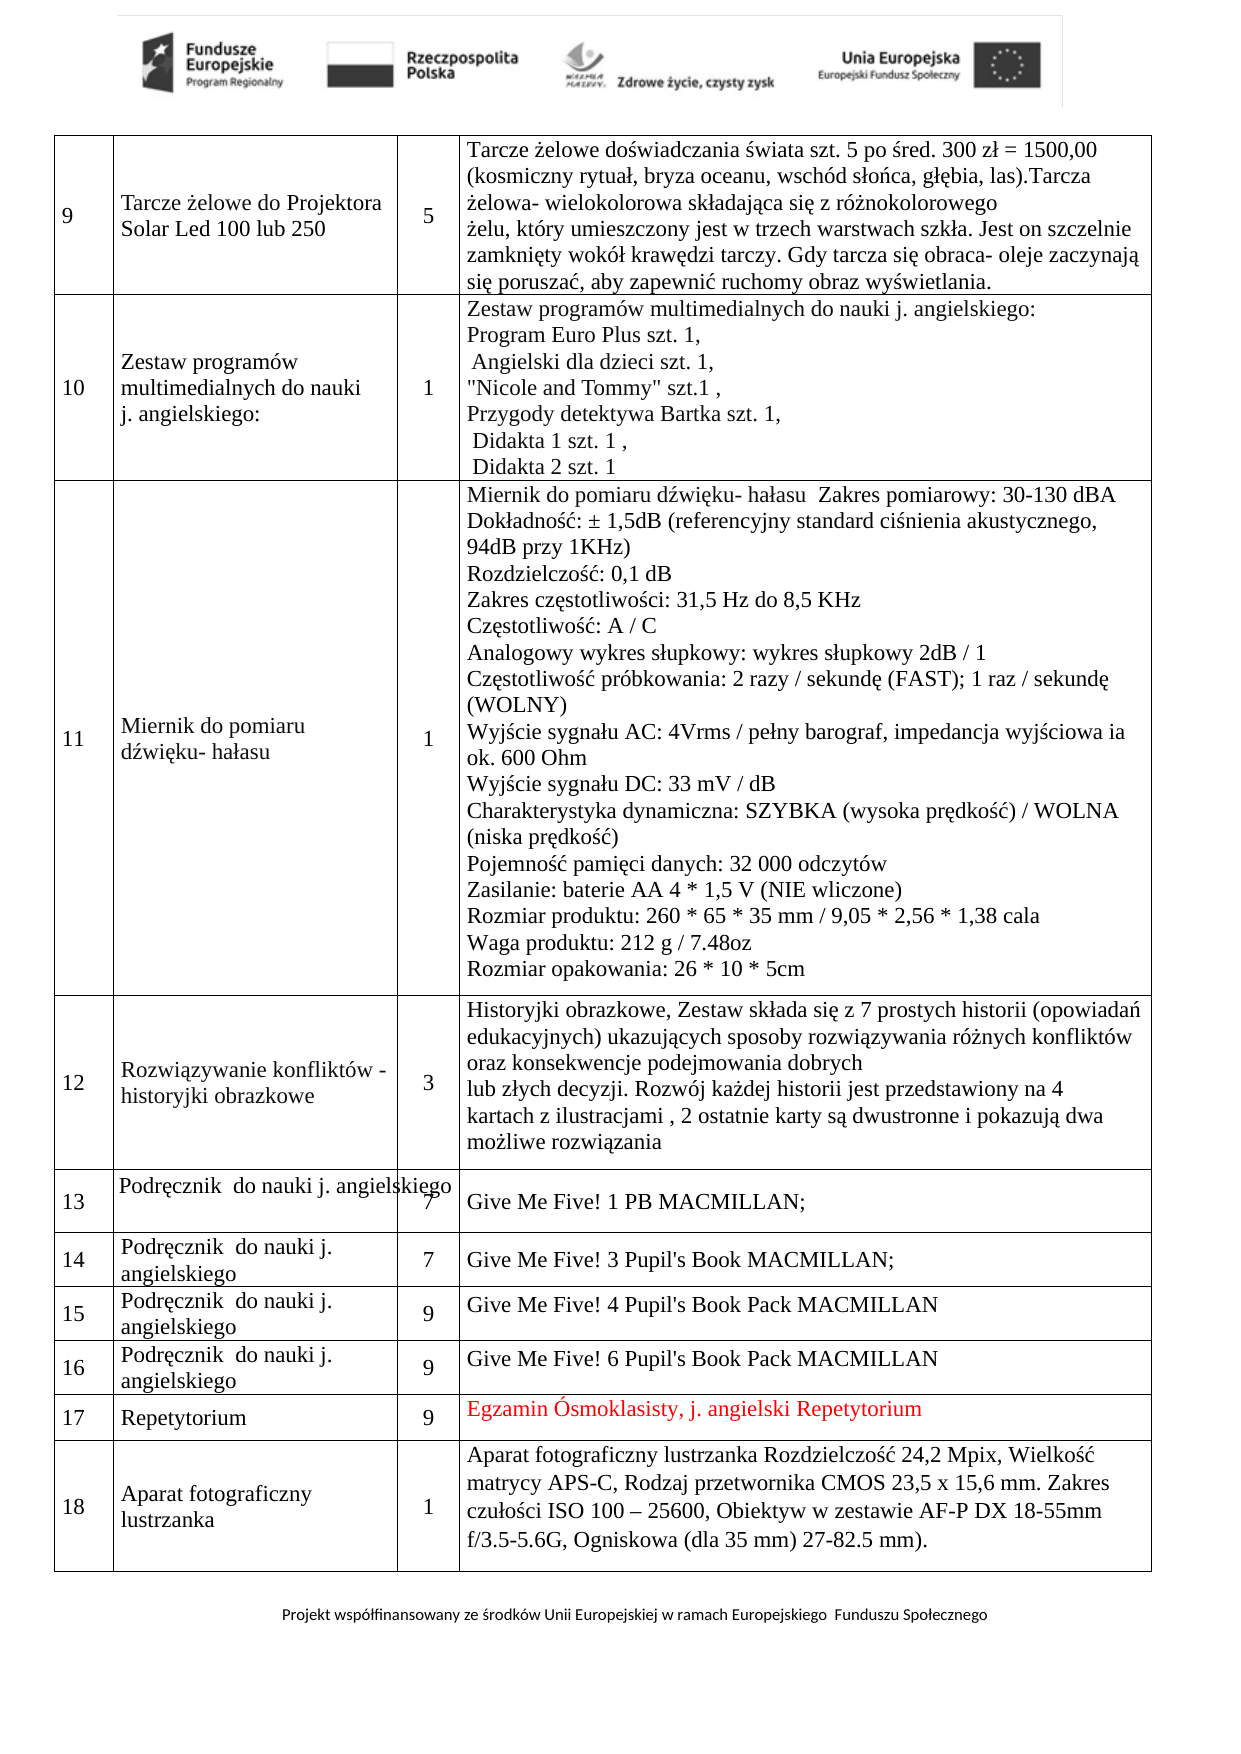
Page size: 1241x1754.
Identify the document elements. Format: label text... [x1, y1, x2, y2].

table_cell 7 [398, 1170, 459, 1232]
table_cell Egzamin Ósmoklasisty, j. angielski Repetytorium [460, 1395, 1151, 1440]
table_cell Zestaw programów multimedialnych do nauki j. angielskiego: Program Euro Plus szt. 1, Angielski dla dzieci szt. 1, "Nicole and Tommy" szt.1 , Przygody detektywa Bartka szt. 1, Didakta 1 szt. 1 , Didakta 2 szt. 1 [460, 295, 1151, 479]
table_cell 1 [398, 1441, 459, 1571]
table_cell Aparat fotograficzny lustrzanka [114, 1441, 397, 1571]
table_cell 13 [55, 1170, 113, 1232]
table_cell Give Me Five! 6 Pupil's Book Pack MACMILLAN [460, 1341, 1151, 1393]
table_cell Repetytorium [114, 1395, 397, 1440]
table_cell 15 [55, 1287, 113, 1340]
table_cell 10 [55, 295, 113, 479]
table_cell Give Me Five! 1 PB MACMILLAN; [460, 1170, 1151, 1232]
table_cell 9 [398, 1395, 459, 1440]
table_cell Give Me Five! 4 Pupil's Book Pack MACMILLAN [460, 1287, 1151, 1340]
table_cell Aparat fotograficzny lustrzanka Rozdzielczość 24,2 Mpix, Wielkość matrycy APS-C, Rodzaj przetwornika CMOS 23,5 x 15,6 mm. Zakres czułości ISO 100 – 25600, Obiektyw w zestawie AF-P DX 18-55mm f/3.5-5.6G, Ogniskowa (dla 35 mm) 27-82.5 mm). [460, 1441, 1151, 1571]
table_cell 11 [55, 481, 113, 995]
table_cell Podręcznik do nauki j. angielskiego [114, 1287, 397, 1340]
table_cell Podręcznik do nauki j. angielskiego [114, 1341, 397, 1393]
table_cell 3 [398, 996, 459, 1169]
table_cell 17 [55, 1395, 113, 1440]
table_cell Tarcze żelowe doświadczania świata szt. 5 po śred. 300 zł = 1500,00 (kosmiczny rytuał, bryza oceanu, wschód słońca, głębia, las).Tarcza żelowa- wielokolorowa składająca się z różnokolorowego żelu, który umieszczony jest w trzech warstwach szkła. Jest on szczelnie zamknięty wokół krawędzi tarczy. Gdy tarcza się obraca- oleje zaczynają się poruszać, aby zapewnić ruchomy obraz wyświetlania. [460, 136, 1151, 294]
table_cell 9 [398, 1341, 459, 1393]
table_cell Miernik do pomiaru dźwięku- hałasu Zakres pomiarowy: 30-130 dBA Dokładność: ± 1,5dB (referencyjny standard ciśnienia akustycznego, 94dB przy 1KHz) Rozdzielczość: 0,1 dB Zakres częstotliwości: 31,5 Hz do 8,5 KHz Częstotliwość: A / C Analogowy wykres słupkowy: wykres słupkowy 2dB / 1 Częstotliwość próbkowania: 2 razy / sekundę (FAST); 1 raz / sekundę (WOLNY) Wyjście sygnału AC: 4Vrms / pełny barograf, impedancja wyjściowa ia ok. 600 Ohm Wyjście sygnału DC: 33 mV / dB Charakterystyka dynamiczna: SZYBKA (wysoka prędkość) / WOLNA (niska prędkość) Pojemność pamięci danych: 32 000 odczytów Zasilanie: baterie AA 4 * 1,5 V (NIE wliczone) Rozmiar produktu: 260 * 65 * 35 mm / 9,05 * 2,56 * 1,38 cala Waga produktu: 212 g / 7.48oz Rozmiar opakowania: 26 * 10 * 5cm [460, 481, 1151, 995]
table_cell Rozwiązywanie konfliktów - historyjki obrazkowe [114, 996, 397, 1169]
table_cell Podręcznik do nauki j. angielskiego [114, 1233, 397, 1286]
table_cell 16 [55, 1341, 113, 1393]
table_cell 14 [55, 1233, 113, 1286]
table_cell Give Me Five! 3 Pupil's Book MACMILLAN; [460, 1233, 1151, 1286]
table_cell [114, 1170, 397, 1232]
table_cell 9 [55, 136, 113, 294]
table_cell 9 [398, 1287, 459, 1340]
table_cell 18 [55, 1441, 113, 1571]
table_cell Zestaw programów multimedialnych do nauki j. angielskiego: [114, 295, 397, 479]
table_cell Historyjki obrazkowe, Zestaw składa się z 7 prostych historii (opowiadań edukacyjnych) ukazujących sposoby rozwiązywania różnych konfliktów oraz konsekwencje podejmowania dobrych lub złych decyzji. Rozwój każdej historii jest przedstawiony na 4 kartach z ilustracjami , 2 ostatnie karty są dwustronne i pokazują dwa możliwe rozwiązania [460, 996, 1151, 1169]
table_cell 1 [398, 481, 459, 995]
table_cell 7 [398, 1233, 459, 1286]
table_cell Tarcze żelowe do Projektora Solar Led 100 lub 250 [114, 136, 397, 294]
table_cell 1 [398, 295, 459, 479]
table_cell 12 [55, 996, 113, 1169]
table_cell Miernik do pomiaru dźwięku- hałasu [114, 481, 397, 995]
table_cell 5 [398, 136, 459, 294]
